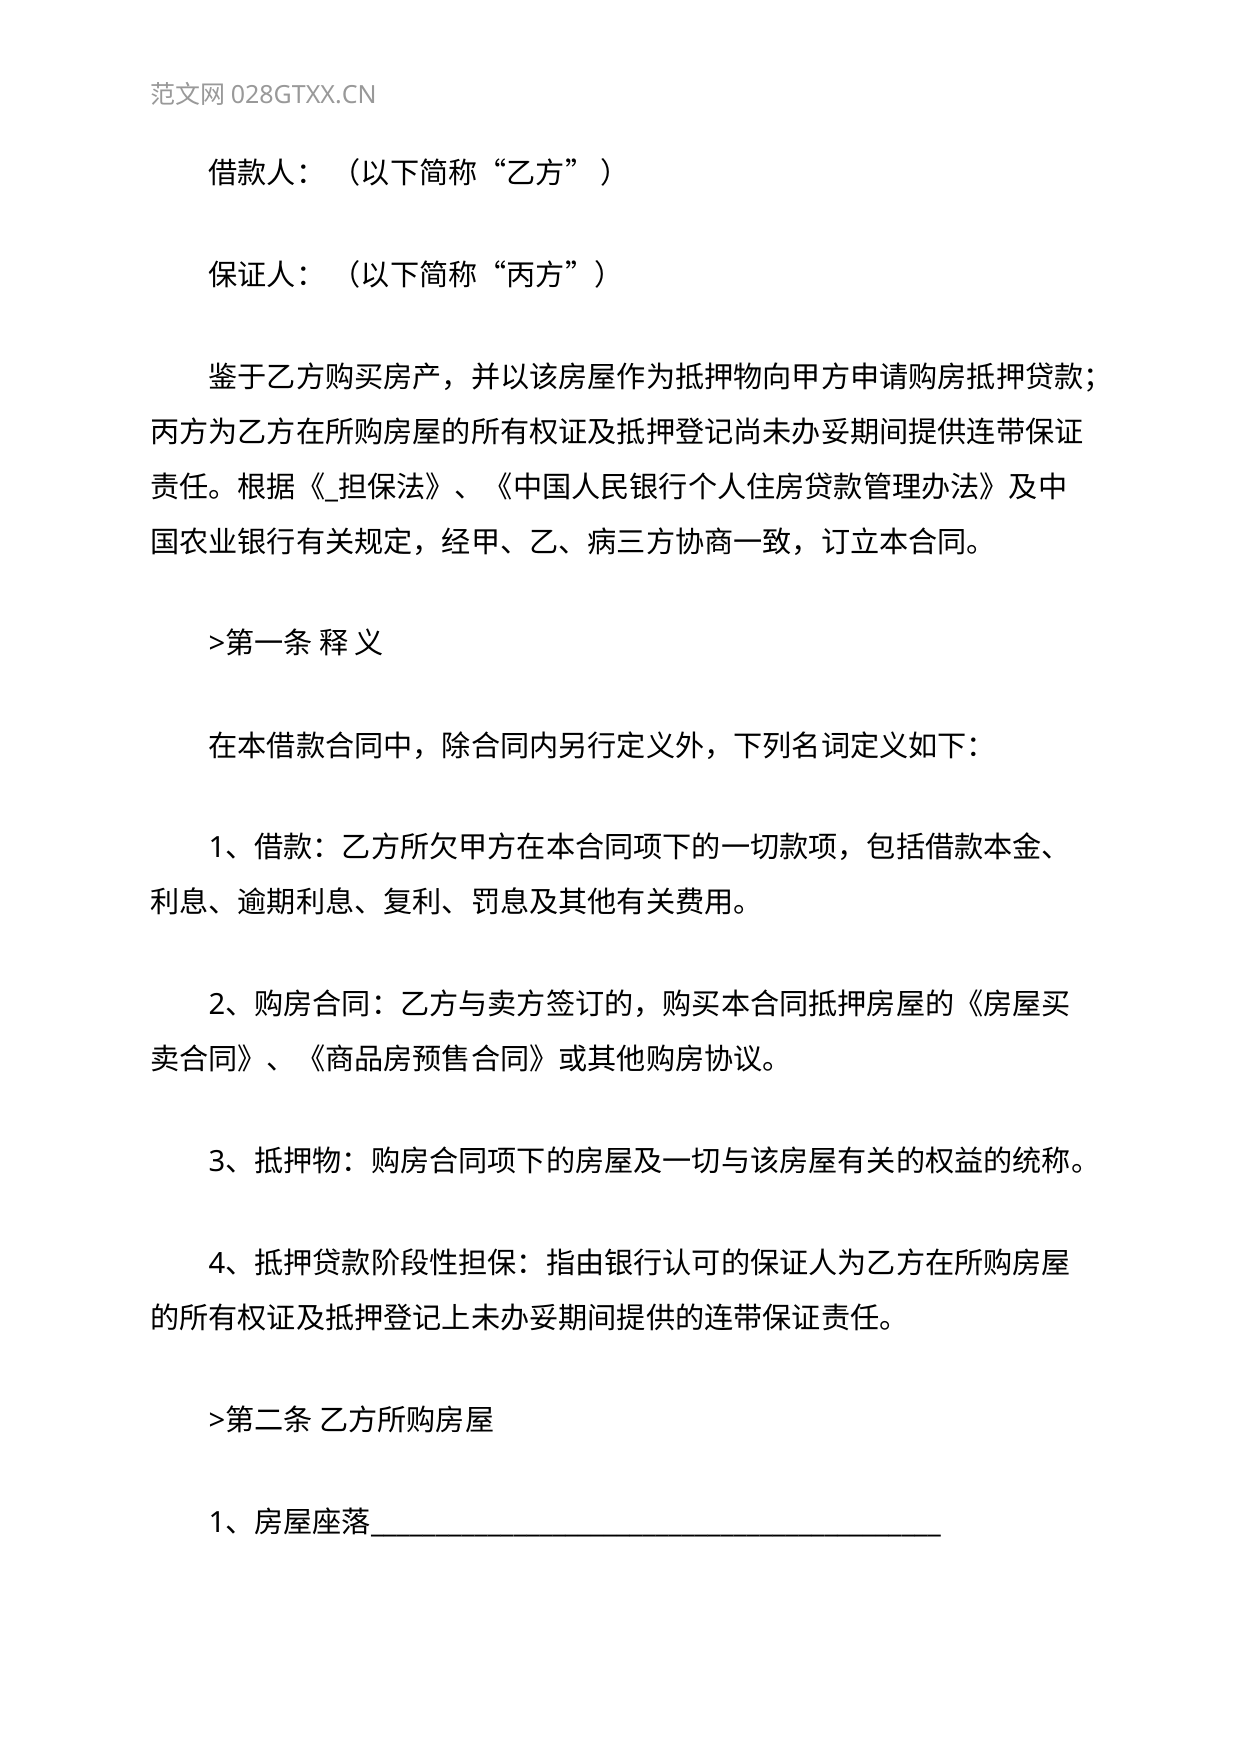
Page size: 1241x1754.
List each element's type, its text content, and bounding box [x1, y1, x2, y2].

text 鉴于乙方购买房产，并以该房屋作为抵押物向甲方申请购房抵押贷款；丙方为乙方在所购房屋的所有权证及抵押登记尚未办妥期间提供连带保证责任。根据《_担保法》、《中国人民银行个人住房贷款管理办法》及中国农业银行有关规定，经甲、乙、病三方协商一致，订立本合同。 [150, 353, 1090, 561]
text 4、抵押贷款阶段性担保：指由银行认可的保证人为乙方在所购房屋的所有权证及抵押登记上未办妥期间提供的连带保证责任。 [150, 1239, 1090, 1337]
text 1、房屋座落____________________________________________ [150, 1498, 1090, 1541]
text 3、抵押物：购房合同项下的房屋及一切与该房屋有关的权益的统称。 [150, 1137, 1090, 1180]
text >第一条 释 义 [150, 620, 1090, 662]
text >第二条 乙方所购房屋 [150, 1396, 1090, 1438]
text 保证人： （以下简称“丙方”） [150, 252, 1090, 294]
text 在本借款合同中，除合同内另行定义外，下列名词定义如下： [150, 722, 1090, 764]
text 1、借款：乙方所欠甲方在本合同项下的一切款项，包括借款本金、利息、逾期利息、复利、罚息及其他有关费用。 [150, 824, 1090, 921]
text 2、购房合同：乙方与卖方签订的，购买本合同抵押房屋的《房屋买卖合同》、《商品房预售合同》或其他购房协议。 [150, 981, 1090, 1078]
text 借款人： （以下简称“乙方” ） [150, 150, 1090, 192]
